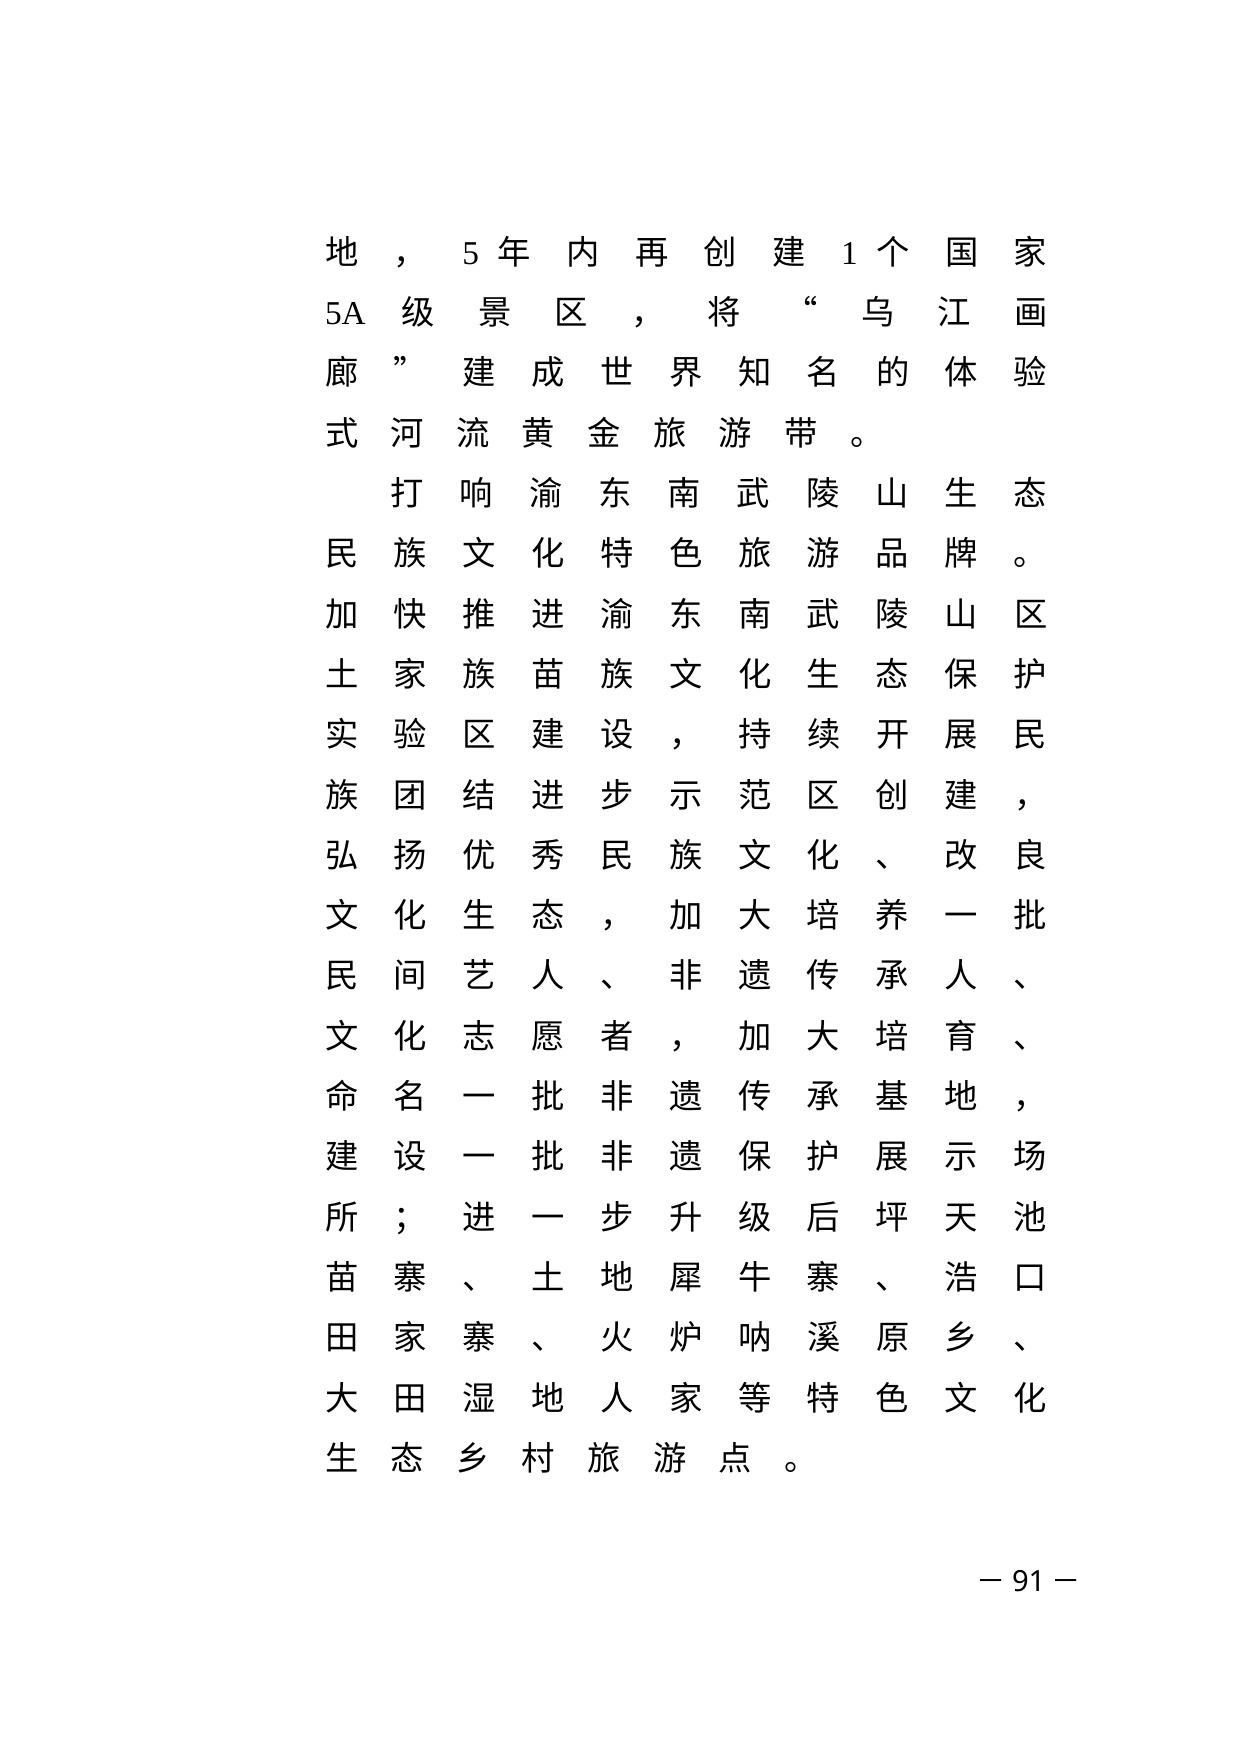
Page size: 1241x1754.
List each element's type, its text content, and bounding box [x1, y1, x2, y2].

text 打响渝东南武陵山生态民族文化特色旅游品牌。加快推进渝东南武陵山区土家族苗族文化生态保护实验区建设，持续开展民族团结进步示范区创建，弘扬优秀民族文化、改良文化生态，加大培养一批民间艺人、非遗传承人、文化志愿者，加大培育、命名一批非遗传承基地，建设一批非遗保护展示场所；进一步升级后坪天池苗寨、土地犀牛寨、浩口田家寨、火炉呐溪原乡、大田湿地人家等特色文化生态乡村旅游点。 [294, 461, 1079, 1486]
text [294, 219, 1079, 461]
